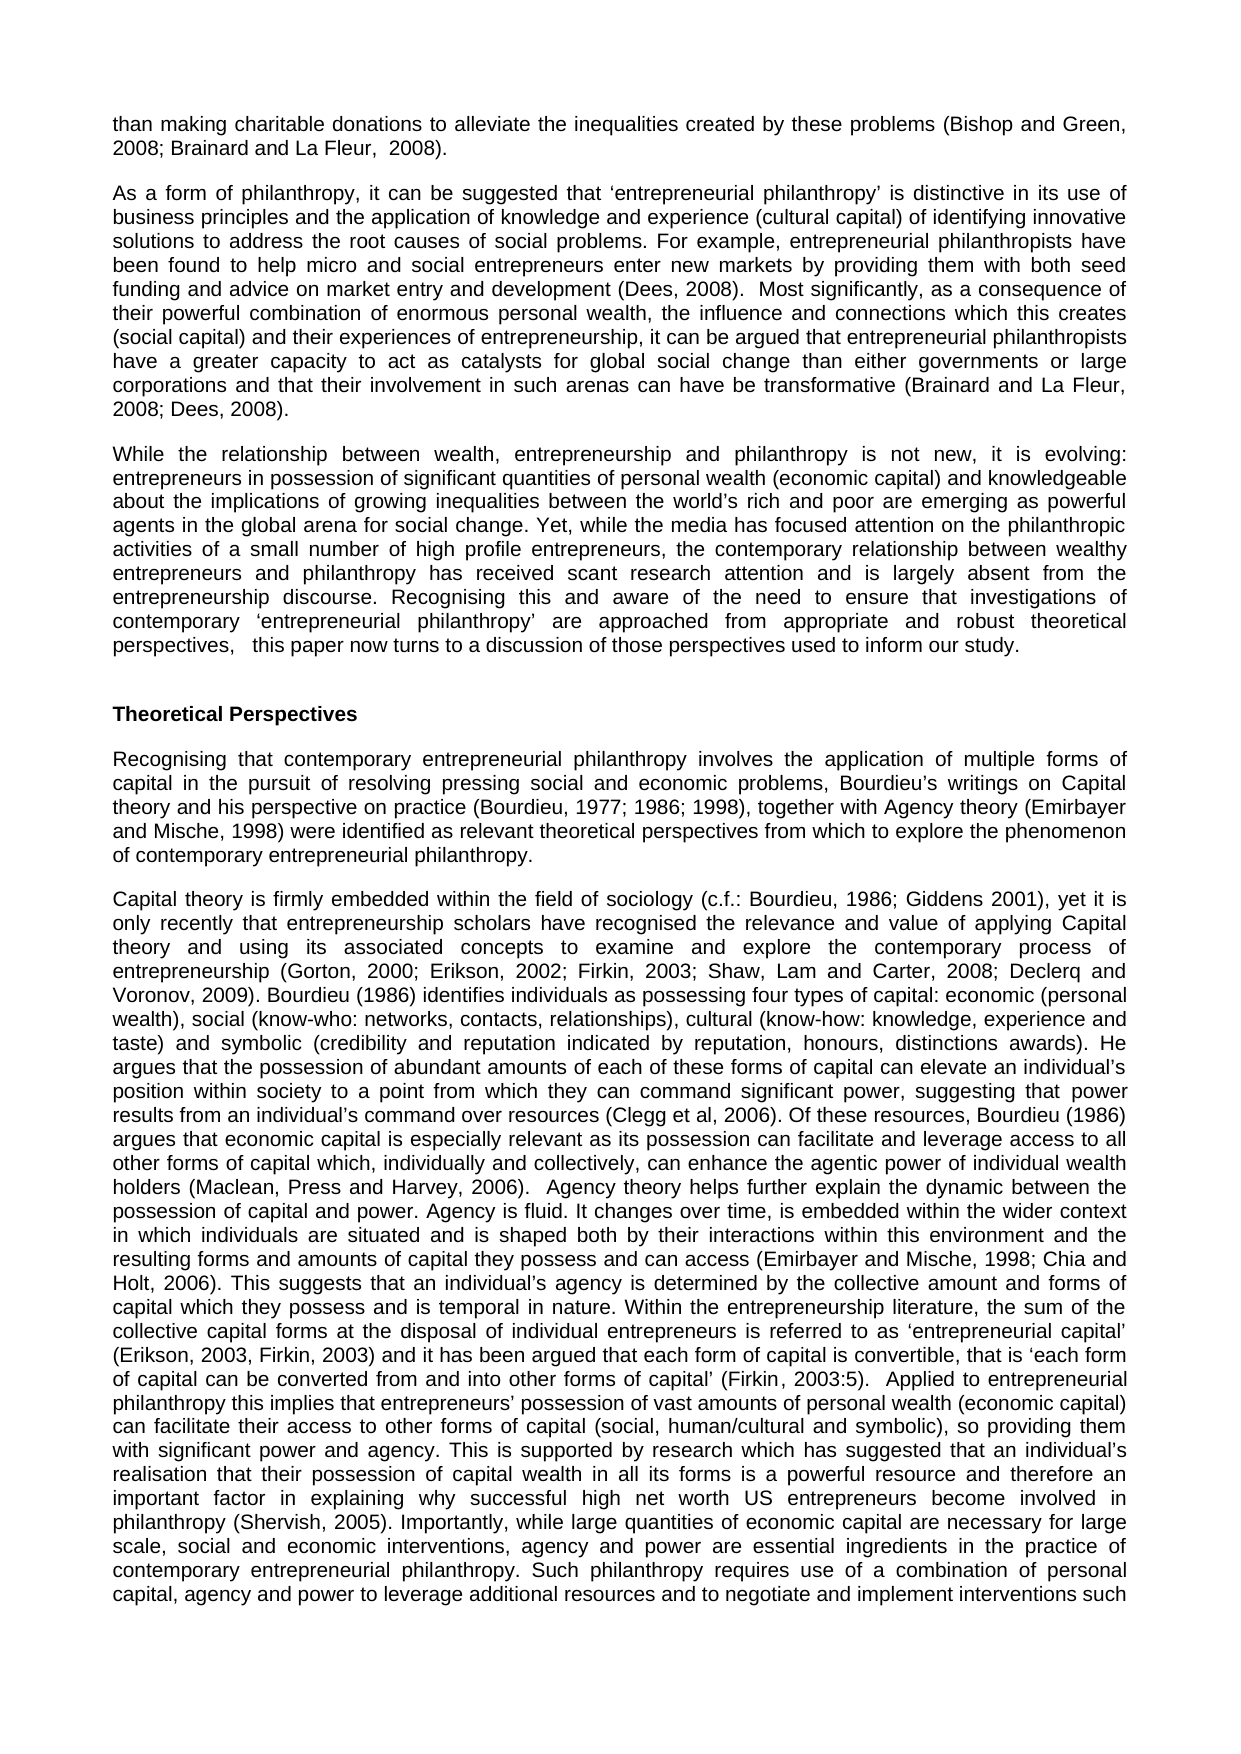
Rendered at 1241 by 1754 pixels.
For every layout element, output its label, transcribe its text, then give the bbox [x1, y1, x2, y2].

text Recognising that contemporary entrepreneurial philanthropy involves the application of multiple forms of capital in the pursuit of resolving pressing social and economic problems, Bourdieu’s writings on Capital theory and his perspective on practice (Bourdieu, 1977; 1986; 1998), together with Agency theory (Emirbayer and Mische, 1998) were identified as relevant theoretical perspectives from which to explore the phenomenon of contemporary entrepreneurial philanthropy. [112, 747, 1128, 866]
text While the relationship between wealth, entrepreneurship and philanthropy is not new, it is evolving: entrepreneurs in possession of significant quantities of personal wealth (economic capital) and knowledgeable about the implications of growing inequalities between the world’s rich and poor are emerging as powerful agents in the global arena for social change. Yet, while the media has focused attention on the philanthropic activities of a small number of high profile entrepreneurs, the contemporary relationship between wealthy entrepreneurs and philanthropy has received scant research attention and is largely absent from the entrepreneurship discourse. Recognising this and aware of the need to ensure that investigations of contemporary ‘entrepreneurial philanthropy’ are approached from appropriate and robust theoretical perspectives, this paper now turns to a discussion of those perspectives used to inform our study. [112, 441, 1128, 657]
text As a form of philanthropy, it can be suggested that ‘entrepreneurial philanthropy’ is distinctive in its use of business principles and the application of knowledge and experience (cultural capital) of identifying innovative solutions to address the root causes of social problems. For example, entrepreneurial philanthropists have been found to help micro and social entrepreneurs enter new markets by providing them with both seed funding and advice on market entry and development (, 2008). Most significantly, as a consequence of their powerful combination of enormous personal wealth, the influence and connections which this creates (social capital) and their experiences of entrepreneurship, it can be argued that entrepreneurial philanthropists have a greater capacity to act as catalysts for global social change than either governments or large corporations and that their involvement in such arenas can have be transformative (Brainard and La Fleur, 2008; Dees, 2008). [112, 181, 1128, 421]
text Theoretical Perspectives [112, 702, 1128, 726]
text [112, 112, 1128, 160]
